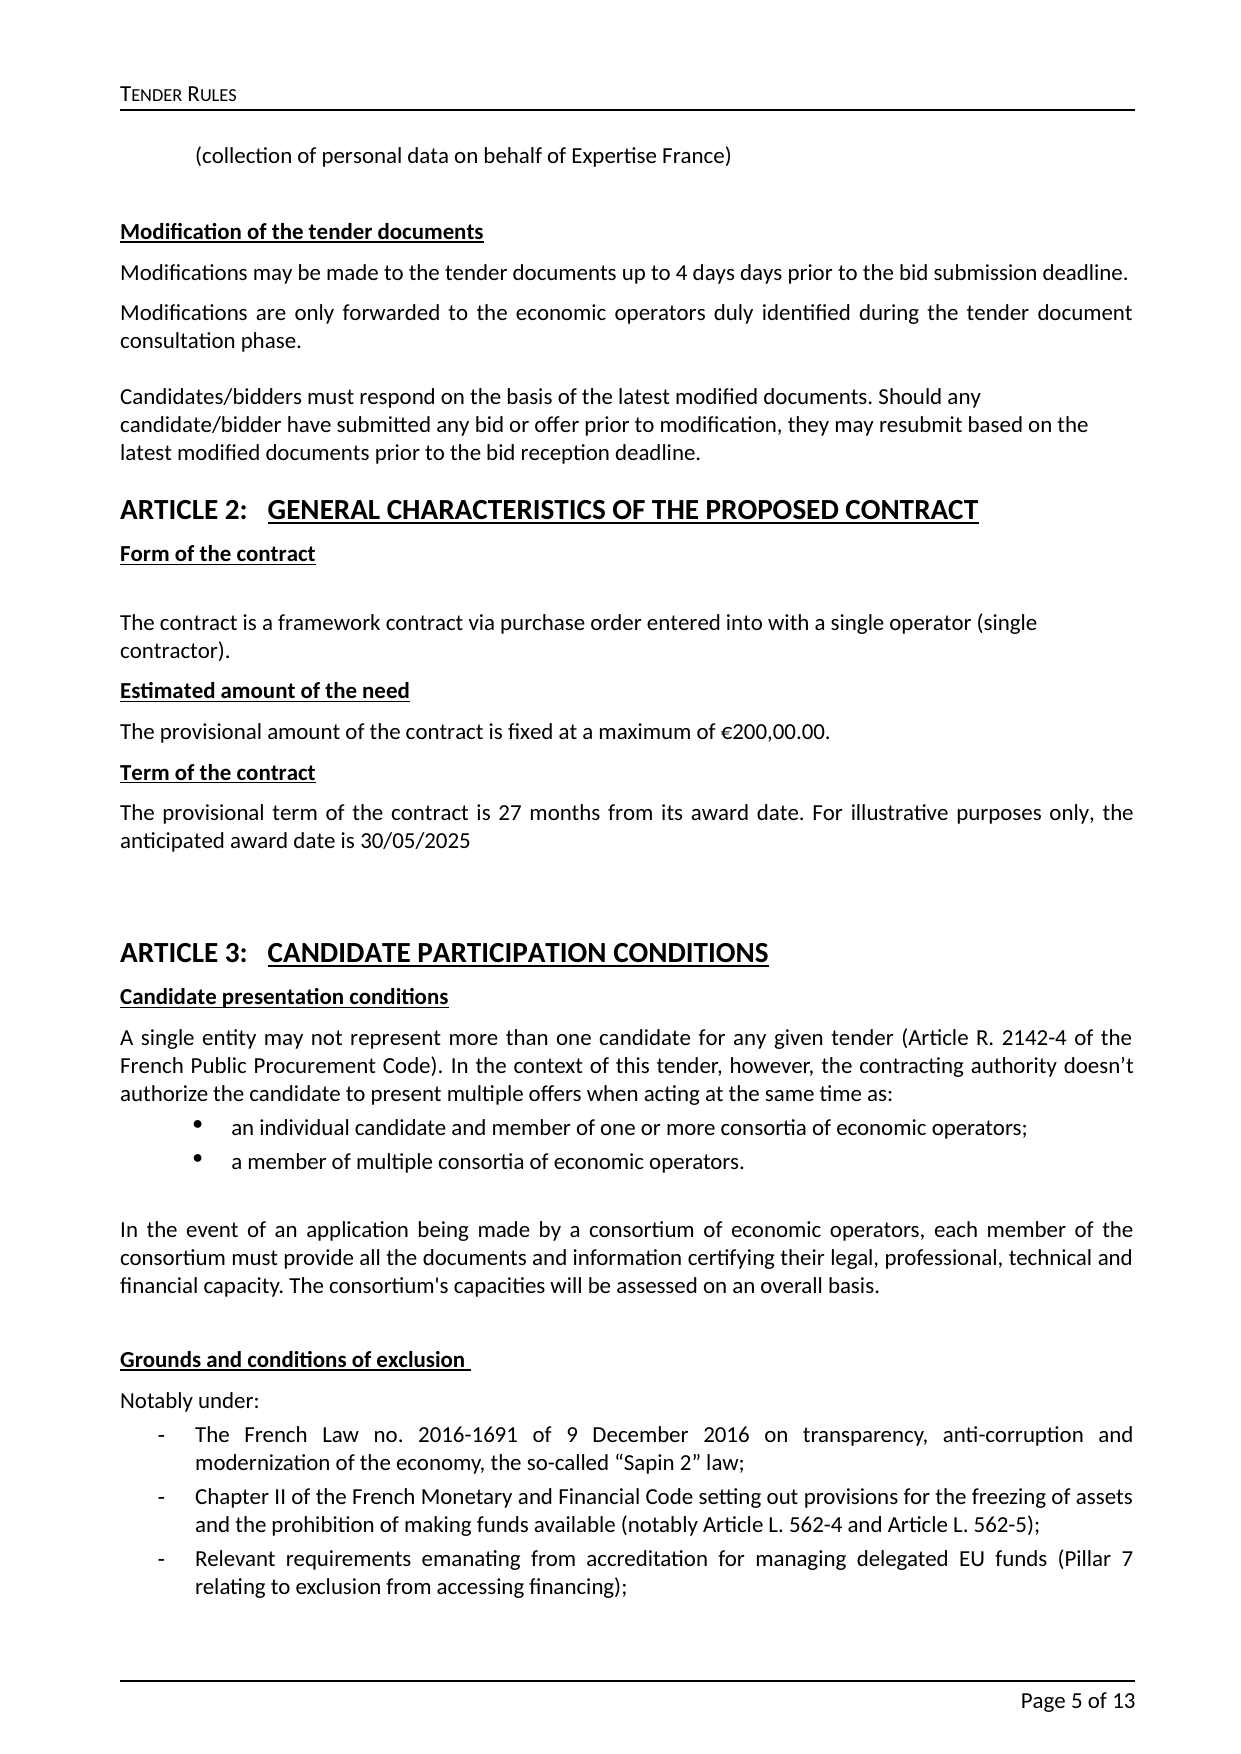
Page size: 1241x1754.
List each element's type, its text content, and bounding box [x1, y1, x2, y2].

text The contract is a framework contract via purchase order entered into with a single operator (single contractor). [120, 608, 1135, 664]
subtitle Grounds and conditions of exclusion [120, 1345, 1135, 1373]
text Candidates/bidders must respond on the basis of the latest modified documents. Should any candidate/bidder have submitted any bid or offer prior to modification, they may resubmit based on the latest modified documents prior to the bid reception deadline. [120, 382, 1135, 466]
list Candidate participation conditions [120, 934, 1135, 970]
subtitle Estimated amount of the need [120, 677, 1135, 704]
subtitle Candidate presentation conditions [120, 982, 1135, 1011]
text A single entity may not represent more than one candidate for any given tender (Article R. 2142-4 of the French Public Procurement Code). In the context of this tender, however, the contracting authority doesn’t authorize the candidate to present multiple offers when acting at the same time as: [120, 1023, 1135, 1107]
list a member of multiple consortia of economic operators. [193, 1147, 1135, 1175]
text In the event of an application being made by a consortium of economic operators, each member of the consortium must provide all the documents and information certifying their legal, professional, technical and financial capacity. The consortium's capacities will be assessed on an overall basis. [120, 1215, 1135, 1299]
text Modifications are only forwarded to the economic operators duly identified during the tender document consultation phase. [120, 298, 1135, 354]
list an individual candidate and member of one or more consortia of economic operators; [193, 1113, 1135, 1141]
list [157, 141, 1135, 169]
subtitle Form of the contract [120, 539, 1135, 567]
list Chapter II of the French Monetary and Financial Code setting out provisions for the freezing of assets and the prohibition of making funds available (notably Article L. 562-4 and Article L. 562-5); [157, 1482, 1135, 1538]
text Modifications may be made to the tender documents up to 4 days days prior to the bid submission deadline. [120, 258, 1135, 286]
text Notably under: [120, 1386, 1135, 1414]
list The French Law no. 2016-1691 of 9 December 2016 on transparency, anti-corruption and modernization of the economy, the so-called “Sapin 2” law; [157, 1420, 1135, 1476]
subtitle Term of the contract [120, 758, 1135, 786]
list General characteristics of the proposed contract [120, 491, 1135, 527]
text The provisional term of the contract is 27 months from its award date. For illustrative purposes only, the anticipated award date is 30/05/2025 [120, 798, 1135, 854]
subtitle Modification of the tender documents [120, 217, 1135, 245]
list Relevant requirements emanating from accreditation for managing delegated EU funds (Pillar 7 relating to exclusion from accessing financing); [157, 1544, 1135, 1600]
text The provisional amount of the contract is fixed at a maximum of €200,00.00. [120, 717, 1135, 745]
